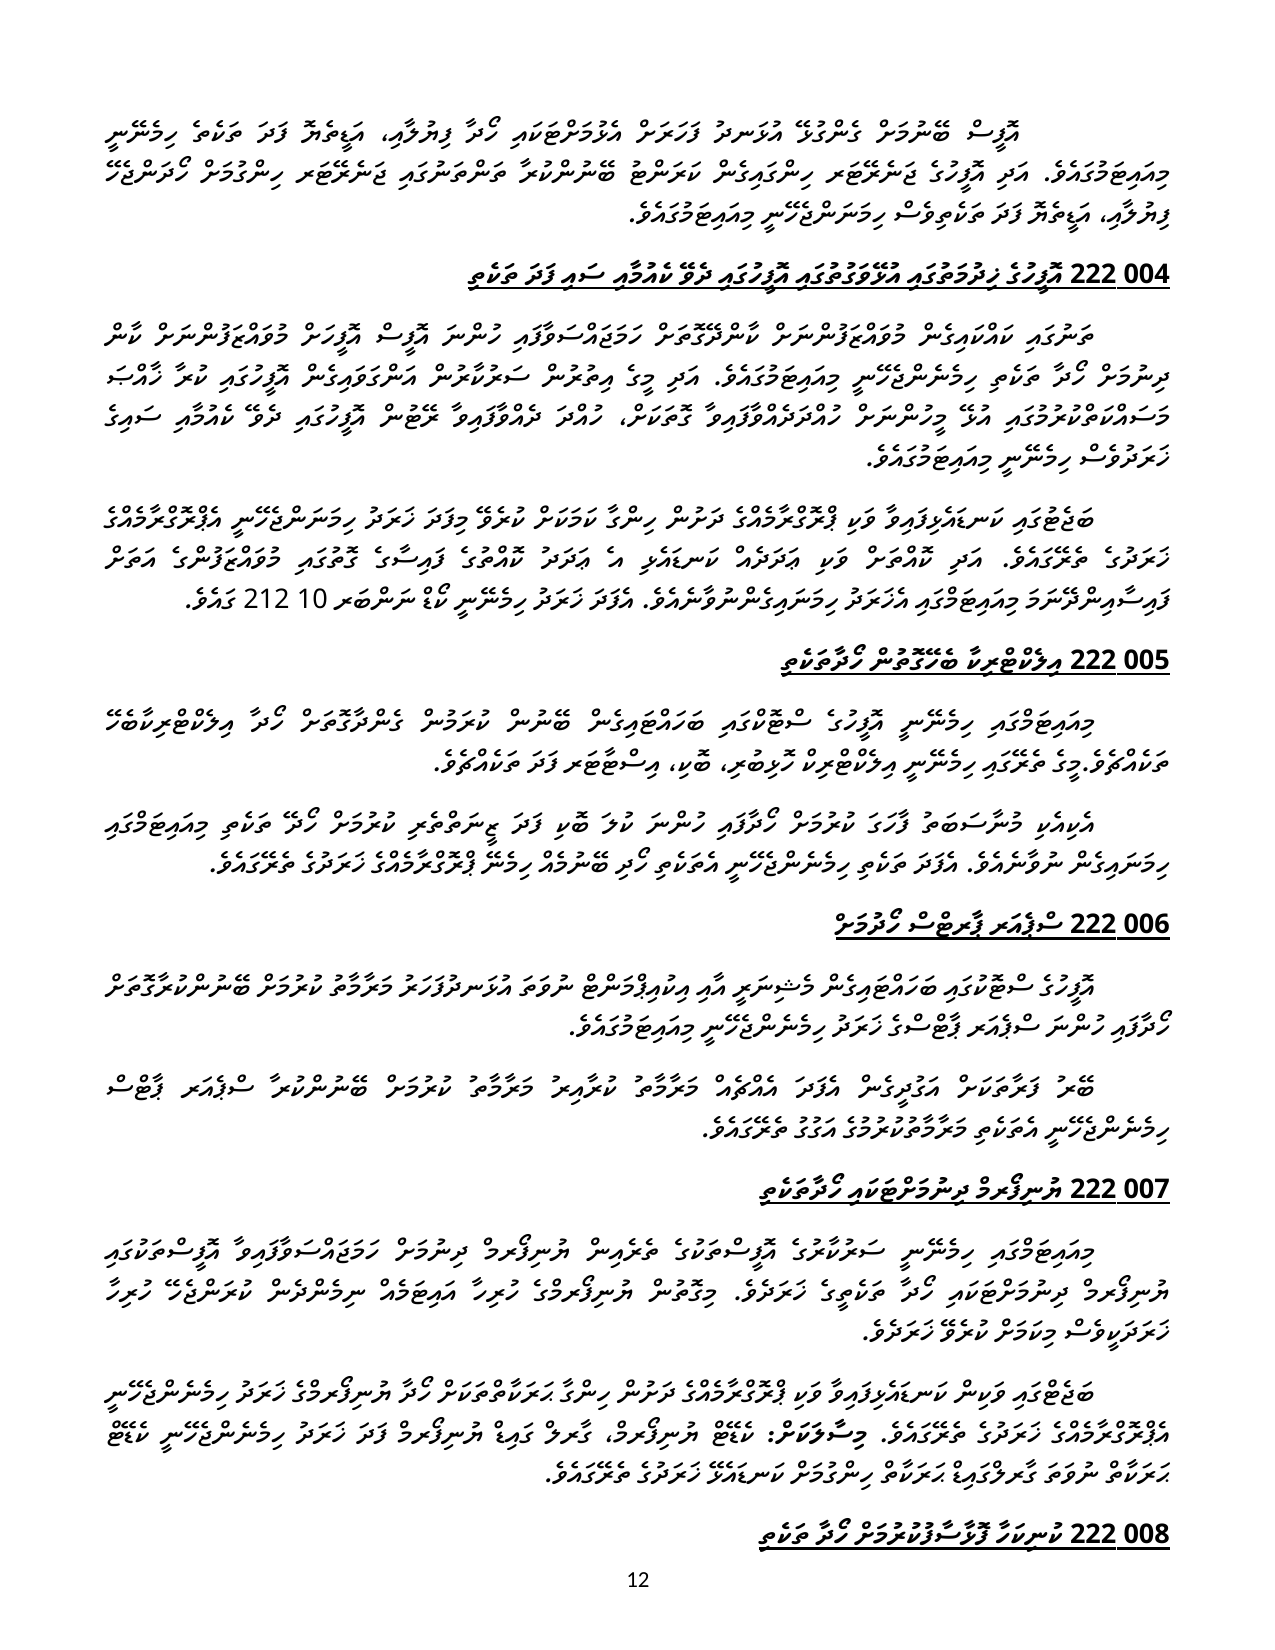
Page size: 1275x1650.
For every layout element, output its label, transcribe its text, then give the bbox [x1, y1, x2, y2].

text ބަޖެޓުގައި ކަނޑައެޅިފައިވާ ވަކި ޕްރޮގްރާމެއްގެ ދަށުން ހިންގާ ކަމަކަށް ކުރެވޭ މިފަދަ ޚަރަދު ހިމަނަންޖެހޭނީ އެޕްރޮގްރާމެއްގެ ޚަރަދުގެ ތެރޭގައެވެ. އަދި ކޮއްތަށް ވަކި ޢަދަދެއް ކަނޑައެޅި އެ ޢަދަދު ކޮއްތުގެ ފައިސާގެ ގޮތުގައި މުވައްޒަފުންގެ އަތަށް ފައިސާއިންދޭނަމަ މިއައިޓަމްގައި އެޚަރަދު ހިމަނައިގެންނުވާނެއެވެ. އެފަދަ ޚަރަދު ހިމެނޭނީ ކޯޑް ނަންބަރ 10 212 ގައެވެ. [105, 498, 1170, 619]
text ބަޖެޓްގައި ވަކިން ކަނޑައެޅިފައިވާ ވަކި ޕްރޮގްރާމެއްގެ ދަށުން ހިންގާ ޙަރަކާތްތަކަށް ހޯދާ ޔުނިފޯރމްގެ ޚަރަދު ހިމެނެންޖެހޭނީ އެޕްރޮގްރާމެއްގެ ޚަރަދުގެ ތެރޭގައެވެ. މިސާލަކަށް: ކެޑޭޓް ޔުނިފޯރމް، ގާރލް ގައިޑް ޔުނިފޯރމް ފަދަ ޚަރަދު ހިމެނެންޖެހޭނީ ކެޑޭޓް ޙަރަކާތް ނުވަތަ ގާރލްގައިޑް ޙަރަކާތް ހިންގުމަށް ކަނޑައެޅޭ ޚަރަދުގެ ތެރޭގައެވެ. [105, 1373, 1170, 1494]
text 008 222 ކުނިކަހާ ފޮޅާސާފުކުރުމަށް ހޯދާ ތަކެތި [105, 1515, 1170, 1555]
text އޮފީސް ބޭނުމަށް ގެންގުޅޭ އުޅަނދު ފަހަރަށް އެޅުމަށްޓަކައި ހޯދާ ފިޔުލާއި، އަޑީތެޔޮ ފަދަ ތަކެތެ ހިމެނޭނީ މިއައިޓަމުގައެވެ. އަދި އޮފީހުގެ ޖަނެރޭޓަރ ހިންގައިގެން ކަރަންޓު ބޭނުންކުރާ ތަންތަނުގައި ޖަނެރޭޓަރ ހިންގުމަށް ހޯދަންޖެހޭ ފިޔުލާއި، އަޑީތެޔޮ ފަދަ ތަކެތިވެސް ހިމަނަންޖެހޭނީ މިއައިޓަމުގައެވެ. [105, 112, 1170, 234]
text 007 222 ޔުނިފޯރމް ދިނުމަށްޓަކައި ހޯދާތަކެތި [105, 1169, 1170, 1210]
text އޮފީހުގެ ސްޓޮކުގައި ބަހައްޓައިގެން މެޝިނަރީ އާއި އިކުއިޕްމަންޓް ނުވަތަ އުޅަނދުފަހަރު މަރާމާތު ކުރުމަށް ބޭނުންކުރާގޮތަށް ހޯދާފައި ހުންނަ ސްޕެއަރ ޕާޓްސްގެ ޚަރަދު ހިމެނެންޖެހޭނީ މިއައިޓަމުގައެވެ. [105, 966, 1170, 1047]
text އެކިއެކި މުނާސަބަތު ފާހަގަ ކުރުމަށް ހޯދާފައި ހުންނަ ކުލަ ބޮކި ފަދަ ޒީނަތްތެރި ކުރުމަށް ހޯދޭ ތަކެތި މިއައިޓަމްގައި ހިމަނައިގެން ނުވާނެއެވެ. އެފަދަ ތަކެތި ހިމެނެންޖެހޭނީ އެތަކެތި ހޯދި ބޭނުމެއް ހިމެނޭ ޕްރޮގްރާމެއްގެ ޚަރަދުގެ ތެރޭގައެވެ. [105, 803, 1170, 884]
text 006 222 ސްޕެއަރ ޕާރޓްސް ހޯދުމަށް [105, 905, 1170, 945]
text ތަނުގައި ކައްކައިގެން މުވައްޒަފުންނަށް ކާންދޭގޮތަށް ހަމަޖައްސަވާފައި ހުންނަ އޮފީސް އޮފީހަށް މުވައްޒަފުންނަށް ކާން ދިނުމަށް ހޯދާ ތަކެތި ހިމެނެންޖެހޭނީ މިއައިޓަމުގައެވެ. އަދި މީގެ އިތުރުން ސަރުކާރުން އަންގަވައިގެން އޮފީހުގައި ކުރާ ޚާއްޞަ މަސައްކަތްކުރުމުގައި އުޅޭ މީހުންނަށް ހުއްދަދެއްވާފައިވާ ގޮތަކަށް، ހުއްދަ ދެއްވާފައިވާ ރޭޓުން އޮފީހުގައި ދެވޭ ކެއުމާއި ސައިގެ ޚަރަދުވެސް ހިމެނޭނީ މިއައިޓަމުގައެވެ. [105, 316, 1170, 477]
text މިއައިޓަމްގައި ހިމެނޭނީ ސަރުކާރުގެ އޮފީސްތަކުގެ ތެރެއިން ޔުނިފޯރމް ދިނުމަށް ހަމަޖައްސަވާފައިވާ އޮފީސްތަކުގައި ޔުނިފޯރމް ދިނުމަށްޓަކައި ހޯދާ ތަކެތީގެ ޚަރަދެވެ. މިގޮތުން ޔުނިފޯރމްގެ ހުރިހާ އައިޓަމެއް ނިމެންދެން ކުރަންޖެހޭ ހުރިހާ ޚަރަދަކީވެސް މިކަމަށް ކުރެވޭ ޚަރަދެވެ. [105, 1231, 1170, 1352]
text މިއައިޓަމްގައި ހިމެނޭނީ އޮފީހުގެ ސްޓޮކްގައި ބަހައްޓައިގެން ބޭނުން ކުރަމުން ގެންދާގޮތަށް ހޯދާ އިލެކްޓްރިކާބެހޭ ތަކެއްޗެވެ.މީގެ ތެރޭގައި ހިމެނޭނީ އިލެކްޓްރިކް ހޮޅިބުރި، ބޮކި، އިސްޓާޓަރ ފަދަ ތަކެއްޗެވެ. [105, 702, 1170, 782]
text ބޭރު ފަރާތަކަށް އަގުދީގެން އެފަދަ އެއްޗެއް މަރާމާތު ކުރާއިރު މަރާމާތު ކުރުމަށް ބޭނުންކުރާ ސްޕެއަރ ޕާޓްސް ހިމެނެންޖެހޭނީ އެތަކެތި މަރާމާތުކުރުމުގެ އަގުގު ތެރޭގައެވެ. [105, 1068, 1170, 1149]
text 005 222 އިލެކްޓްރިކާ ބެހޭގޮތުން ހޯދާތަކެތި [105, 640, 1170, 681]
text 004 222 އޮފީހުގެ ޚިދުމަތުގައި އުޅޭވަގުތުގައި އޮފީހުގައި ދެވޭ ކެއުމާއި ސައި ފަދަ ތަކެތި [105, 254, 1170, 295]
